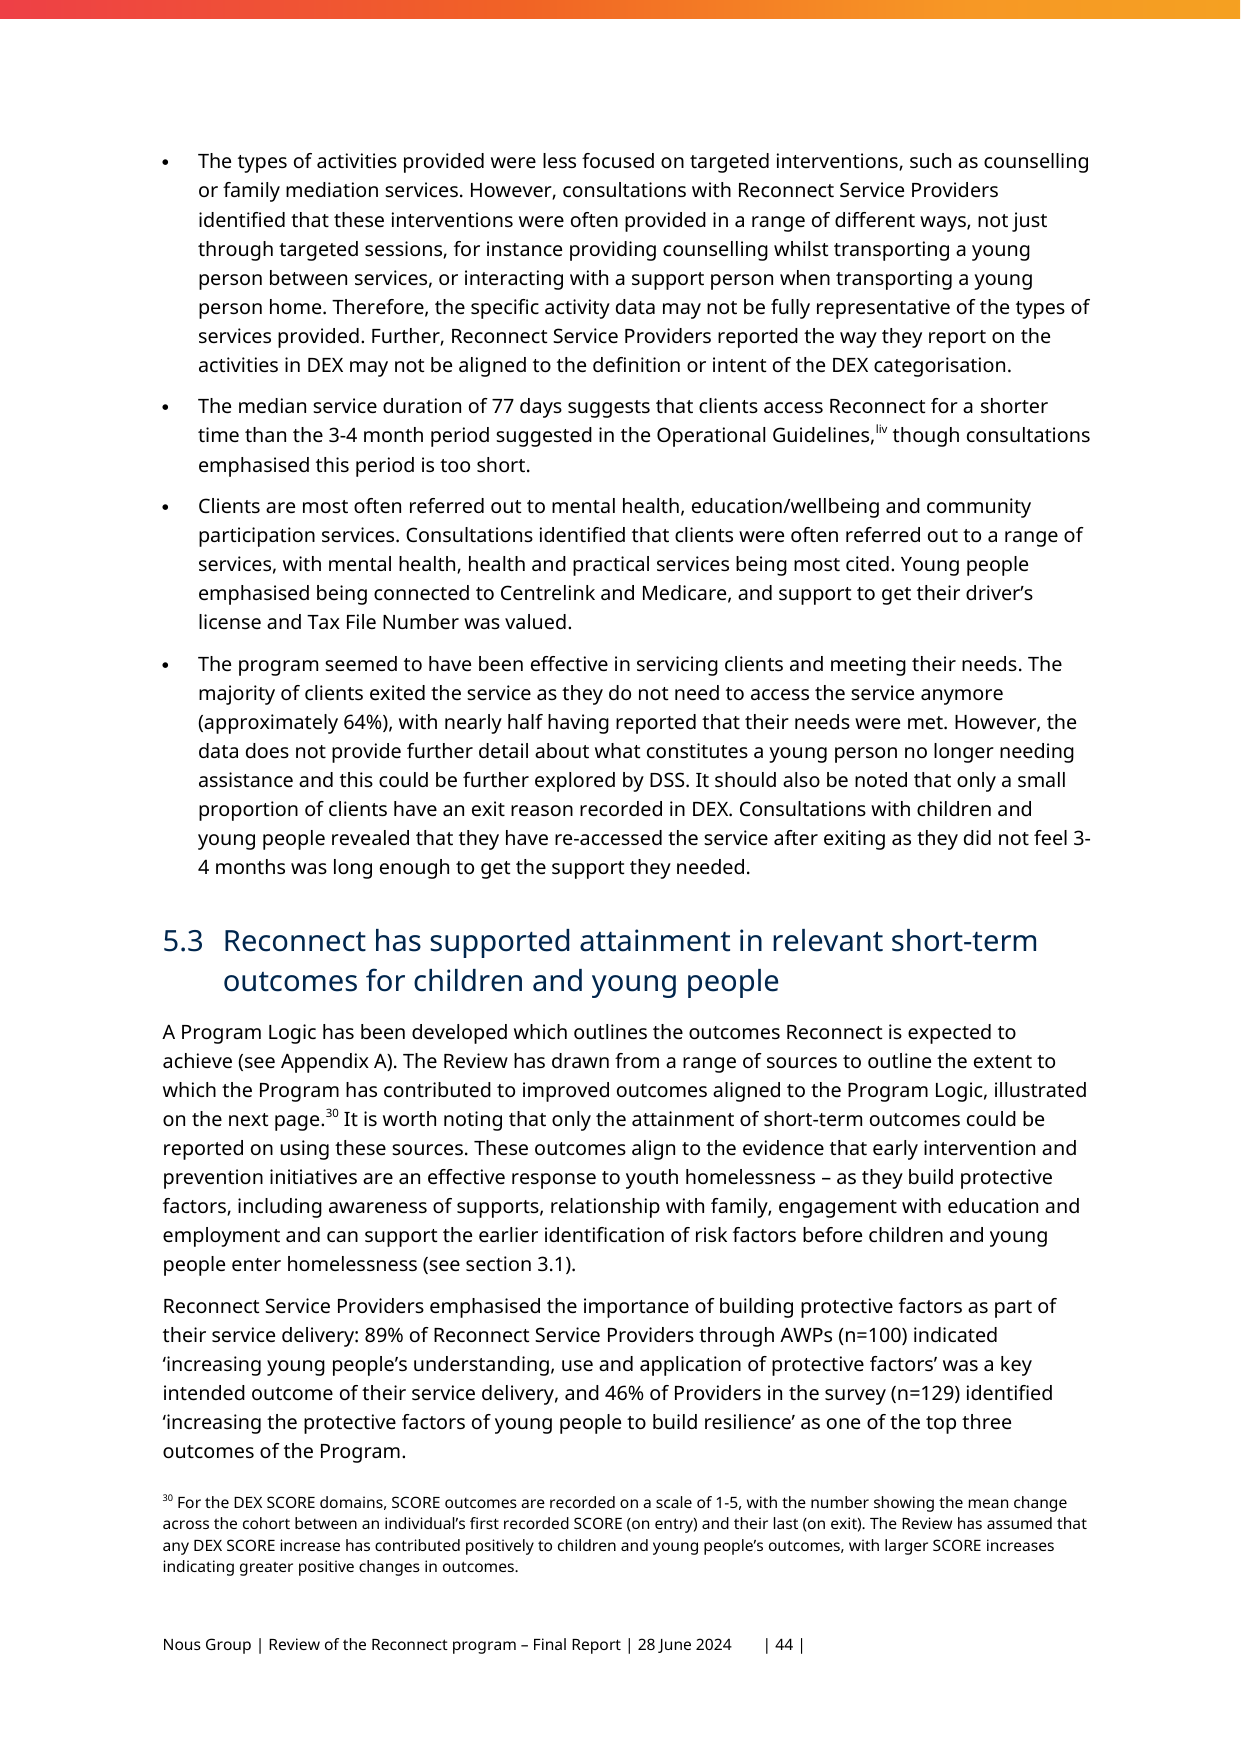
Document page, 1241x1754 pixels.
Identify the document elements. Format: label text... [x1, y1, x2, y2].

picture [0, 0, 1241, 19]
text The median service duration of 77 days suggests that clients access Reconnect for a shorter time than the 3-4 month period suggested in the Operational Guidelines, though consultations emphasised this period is too short. [162, 393, 1092, 478]
text The program seemed to have been effective in servicing clients and meeting their needs. The majority of clients exited the service as they do not need to access the service anymore (approximately 64%), with nearly half having reported that their needs were met. However, the data does not provide further detail about what constitutes a young person no longer needing assistance and this could be further explored by DSS. It should also be noted that only a small proportion of clients have an exit reason recorded in DEX. Consultations with children and young people revealed that they have re-accessed the service after exiting as they did not feel 3-4 months was long enough to get the support they needed. [162, 650, 1092, 881]
text Reconnect Service Providers emphasised the importance of building protective factors as part of their service delivery: 89% of Reconnect Service Providers through AWPs (n=100) indicated ‘increasing young people’s understanding, use and application of protective factors’ was a key intended outcome of their service delivery, and 46% of Providers in the survey (n=129) identified ‘increasing the protective factors of young people to build resilience’ as one of the top three outcomes of the Program. [162, 1292, 1092, 1464]
text A Program Logic has been developed which outlines the outcomes Reconnect is expected to achieve (see Appendix A). The Review has drawn from a range of sources to outline the extent to which the Program has contributed to improved outcomes aligned to the Program Logic, illustrated on the next page. It is worth noting that only the attainment of short-term outcomes could be reported on using these sources. These outcomes align to the evidence that early intervention and prevention initiatives are an effective response to youth homelessness – as they build protective factors, including awareness of supports, relationship with family, engagement with education and employment and can support the earlier identification of risk factors before children and young people enter homelessness (see section 3.1). [162, 1018, 1092, 1278]
subtitle Reconnect has supported attainment in relevant short-term outcomes for children and young people [162, 920, 1092, 999]
text The types of activities provided were less focused on targeted interventions, such as counselling or family mediation services. However, consultations with Reconnect Service Providers identified that these interventions were often provided in a range of different ways, not just through targeted sessions, for instance providing counselling whilst transporting a young person between services, or interacting with a support person when transporting a young person home. Therefore, the specific activity data may not be fully representative of the types of services provided. Further, Reconnect Service Providers reported the way they report on the activities in DEX may not be aligned to the definition or intent of the DEX categorisation. [162, 148, 1092, 378]
text Clients are most often referred out to mental health, education/wellbeing and community participation services. Consultations identified that clients were often referred out to a range of services, with mental health, health and practical services being most cited. Young people emphasised being connected to Centrelink and Medicare, and support to get their driver’s license and Tax File Number was valued. [162, 492, 1092, 636]
